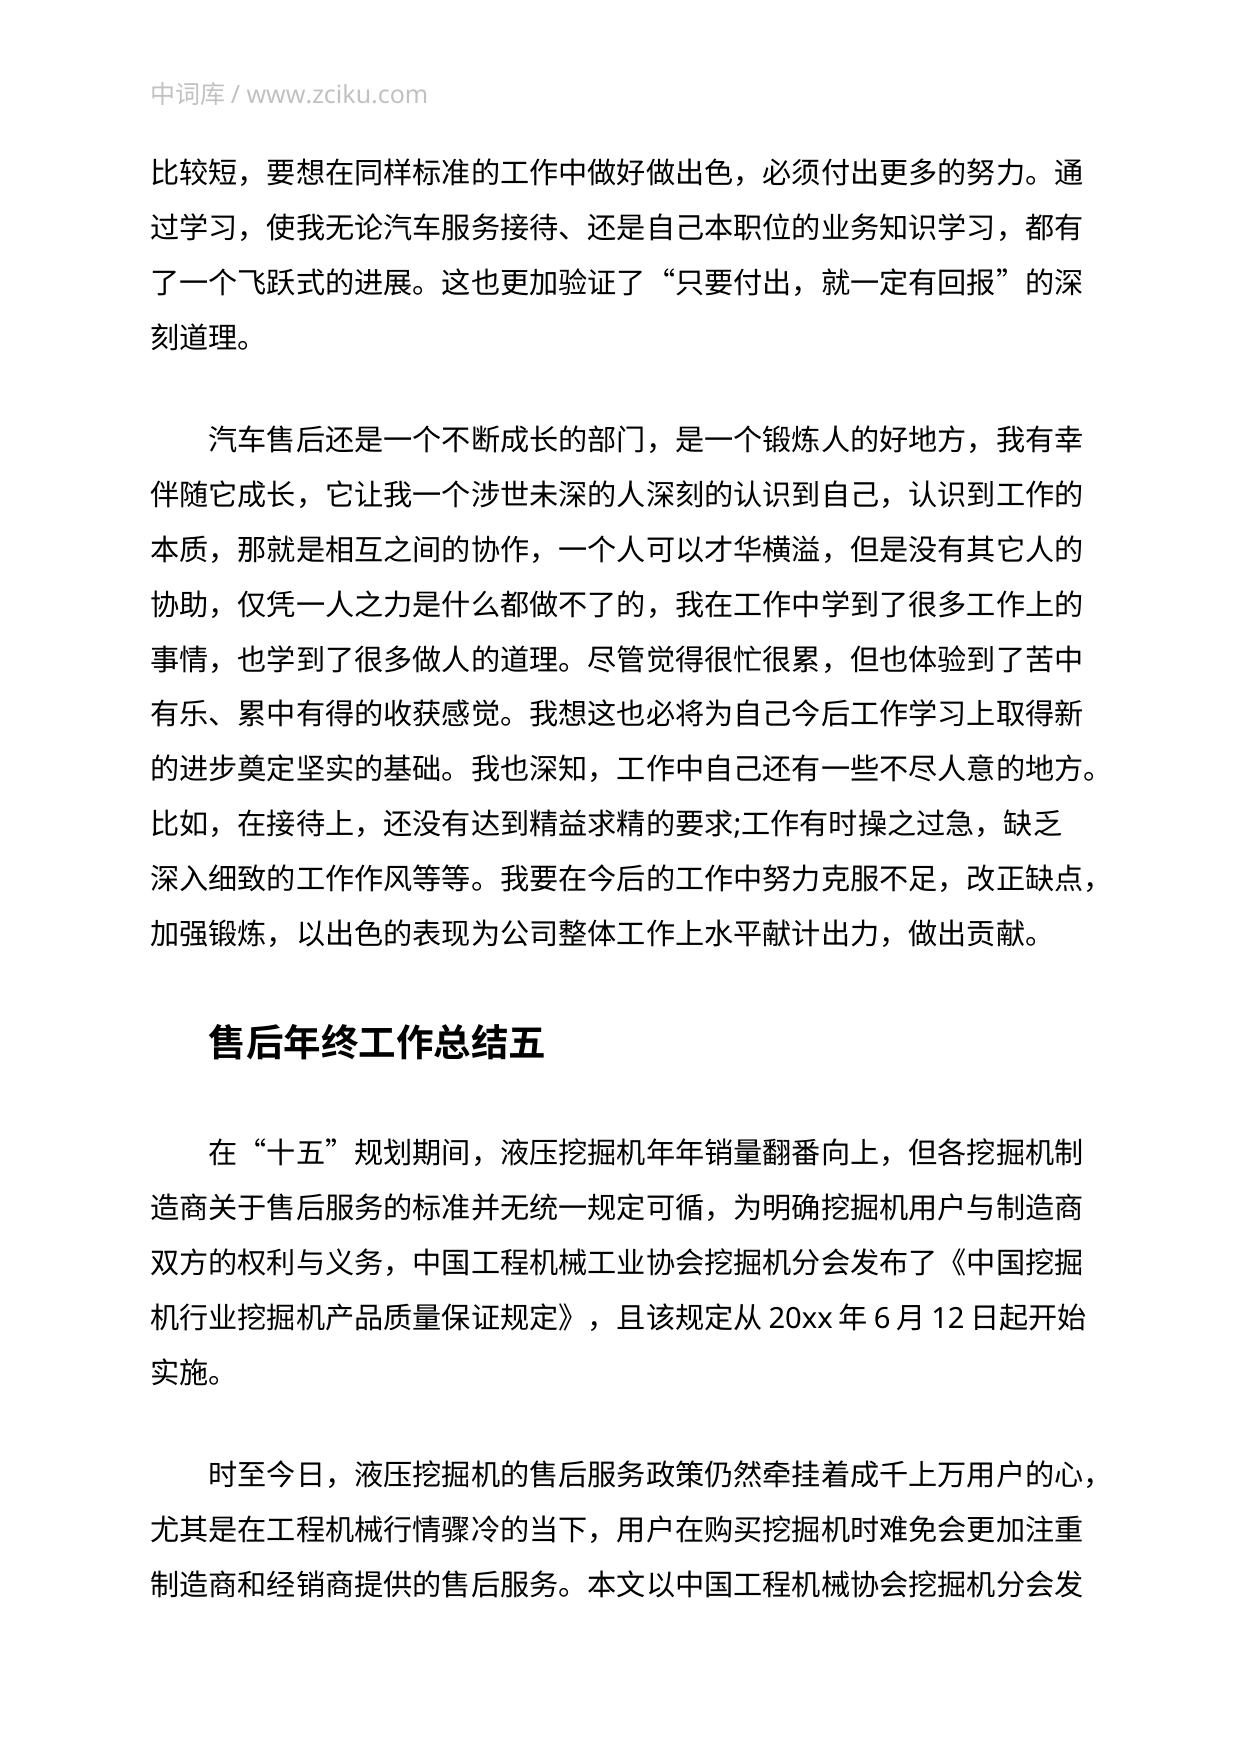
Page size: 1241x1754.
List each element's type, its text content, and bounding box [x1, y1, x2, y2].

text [150, 150, 1090, 357]
text 汽车售后还是一个不断成长的部门，是一个锻炼人的好地方，我有幸伴随它成长，它让我一个涉世未深的人深刻的认识到自己，认识到工作的本质，那就是相互之间的协作，一个人可以才华横溢，但是没有其它人的协助，仅凭一人之力是什么都做不了的，我在工作中学到了很多工作上的事情，也学到了很多做人的道理。尽管觉得很忙很累，但也体验到了苦中有乐、累中有得的收获感觉。我想这也必将为自己今后工作学习上取得新的进步奠定坚实的基础。我也深知，工作中自己还有一些不尽人意的地方。比如，在接待上，还没有达到精益求精的要求;工作有时操之过急，缺乏深入细致的工作作风等等。我要在今后的工作中努力克服不足，改正缺点，加强锻炼，以出色的表现为公司整体工作上水平献计出力，做出贡献。 [150, 416, 1090, 953]
text 售后年终工作总结五 [150, 1012, 1090, 1067]
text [150, 1451, 1090, 1603]
text 在“十五”规划期间，液压挖掘机年年销量翻番向上，但各挖掘机制造商关于售后服务的标准并无统一规定可循，为明确挖掘机用户与制造商双方的权利与义务，中国工程机械工业协会挖掘机分会发布了《中国挖掘机行业挖掘机产品质量保证规定》，且该规定从20xx年6月12日起开始实施。 [150, 1130, 1090, 1392]
